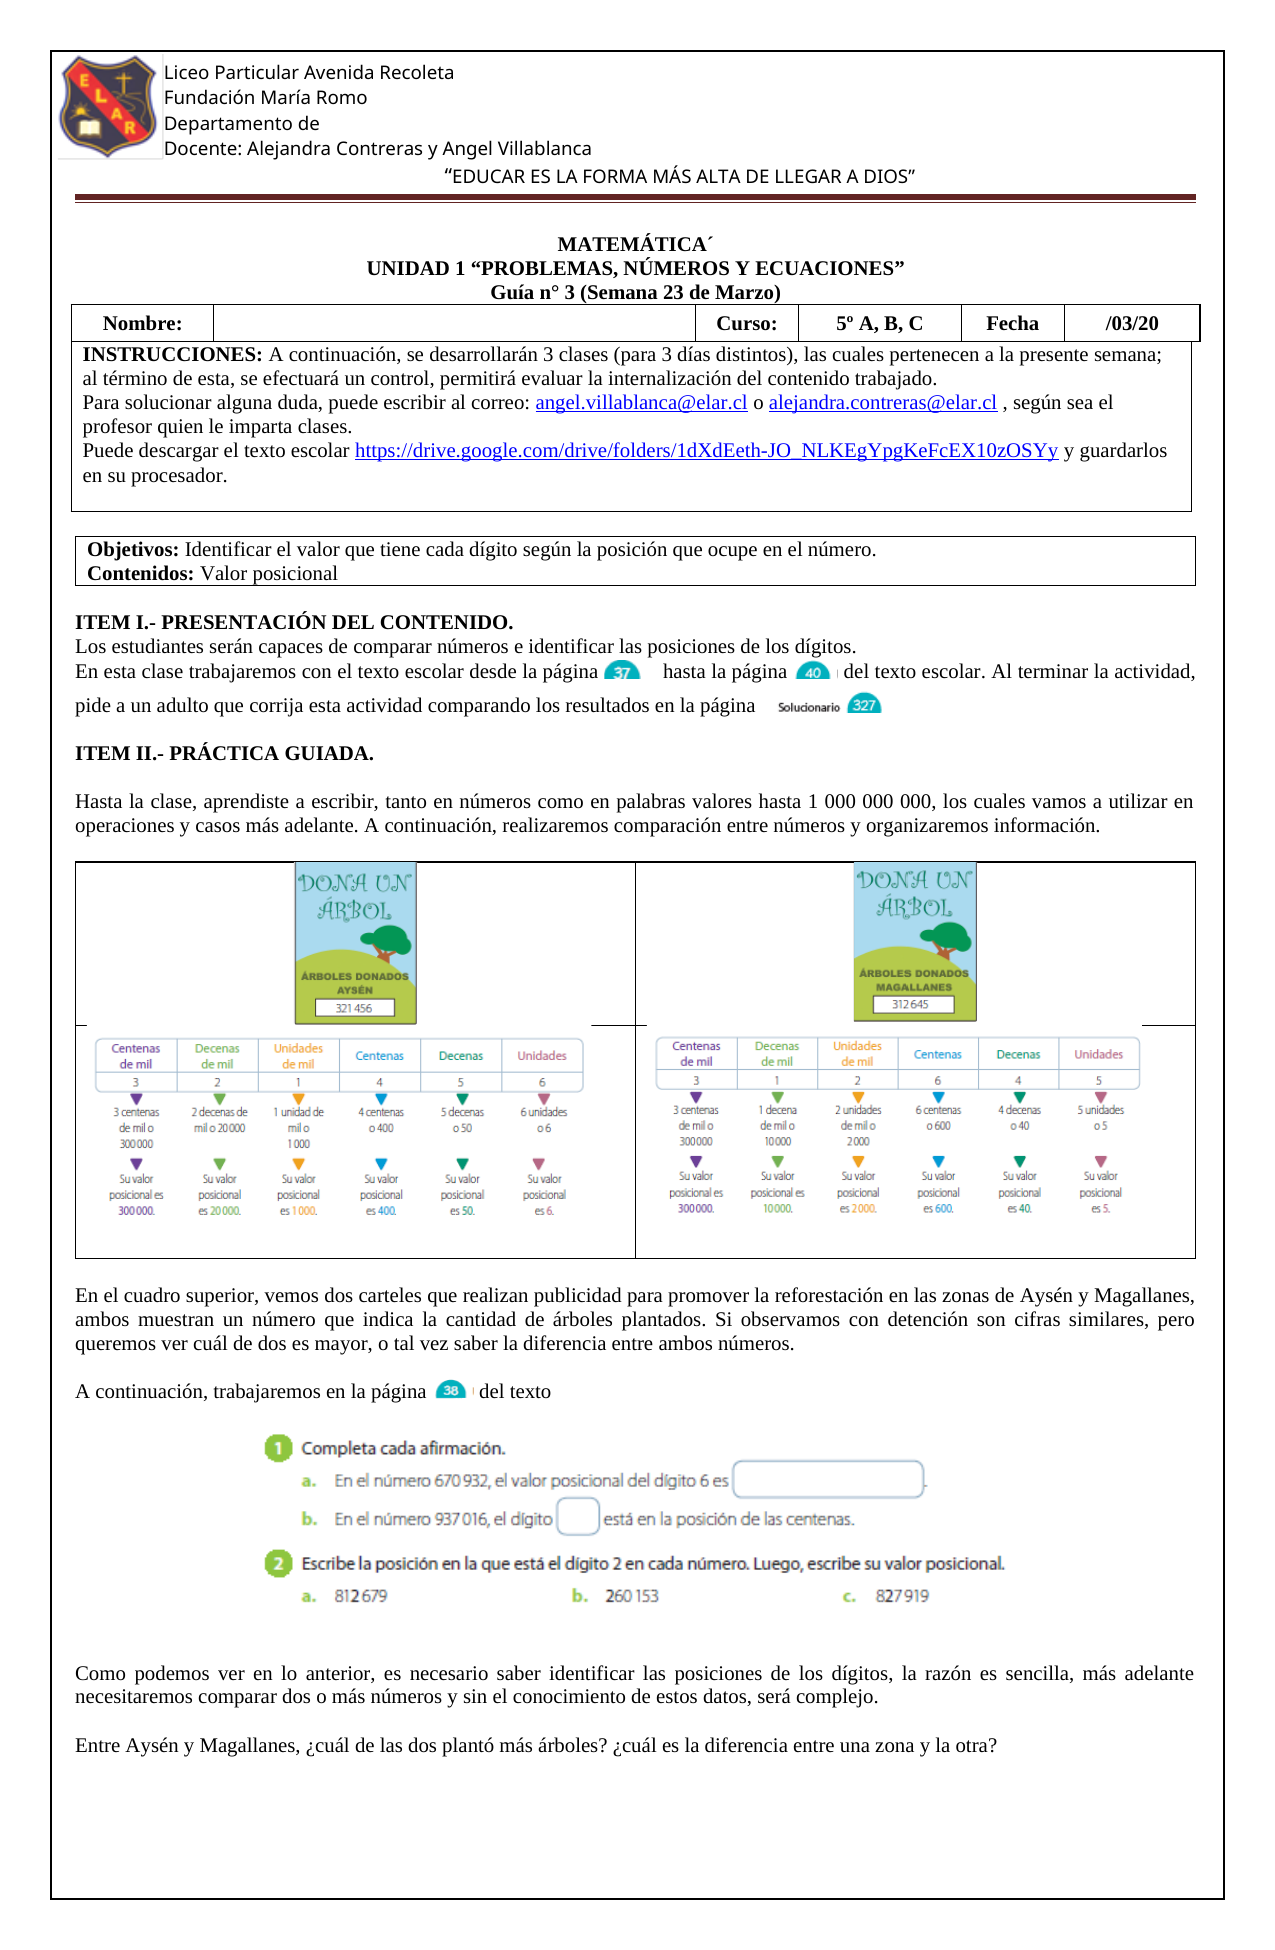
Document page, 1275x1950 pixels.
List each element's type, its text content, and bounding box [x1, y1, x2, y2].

list En esta clase trabajaremos con el texto escolar desde la página hasta la página del texto escolar. Al terminar la actividad, pide a un adulto que corrija esta actividad comparando los resultados en la página [75, 658, 1196, 717]
table_header Curso: [696, 305, 798, 341]
list Como podemos ver en lo anterior, es necesario saber identificar las posiciones de los dígitos, la razón es sencilla, más adelante necesitaremos comparar dos o más números y sin el conocimiento de estos datos, será complejo. [75, 1660, 1196, 1708]
table_cell INSTRUCCIONES: A continuación, se desarrollarán 3 clases (para 3 días distintos), las cuales pertenecen a la presente semana; al término de esta, se efectuará un control, permitirá evaluar la internalización del contenido trabajado. Para solucionar alguna duda, puede escribir al correo: angel.villablanca@elar.cl o alejandra.contreras@elar.cl , según sea el profesor quien le imparta clases. Puede descargar el texto escolar https://drive.google.com/drive/folders/1dXdEeth-JO_NLKEgYpgKeFcEX10zOSYy y guardarlos en su procesador. [72, 342, 1191, 511]
table_header 5º A, B, C [799, 305, 961, 341]
list En el cuadro superior, vemos dos carteles que realizan publicidad para promover la reforestación en las zonas de Aysén y Magallanes, ambos muestran un número que indica la cantidad de árboles plantados. Si observamos con detención son cifras similares, pero queremos ver cuál de dos es mayor, o tal vez saber la diferencia entre ambos números. [75, 1283, 1196, 1355]
picture [57, 54, 164, 161]
table_header /03/20 [1065, 305, 1199, 341]
text Guía n° 3 (Semana 23 de Marzo) [75, 279, 1196, 304]
list Hasta la clase, aprendiste a escribir, tanto en números como en palabras valores hasta 1 000 000 000, los cuales vamos a utilizar en operaciones y casos más adelante. A continuación, realizaremos comparación entre números y organizaremos información. [75, 789, 1196, 837]
list Los estudiantes serán capaces de comparar números e identificar las posiciones de los dígitos. [75, 634, 1196, 658]
text MATEMÁTICA´ [75, 231, 1196, 256]
picture [256, 1427, 1015, 1613]
picture [761, 683, 895, 713]
table_cell [636, 1026, 1195, 1258]
table_header [418, 863, 635, 1025]
table_header Fecha [962, 305, 1064, 341]
table_header Nombre: [72, 305, 213, 341]
picture [86, 862, 592, 1234]
picture [604, 660, 641, 679]
list Entre Aysén y Magallanes, ¿cuál de las dos plantó más árboles? ¿cuál es la diferencia entre una zona y la otra? [75, 1733, 1196, 1757]
text UNIDAD 1 “PROBLEMAS, NÚMEROS Y ECUACIONES” [75, 256, 1196, 279]
table_cell [76, 1026, 635, 1258]
picture [432, 1379, 474, 1399]
list ITEM II.- PRÁCTICA GUIADA. [75, 741, 1196, 765]
picture [792, 658, 838, 679]
list A continuación, trabajaremos en la página del texto [75, 1379, 1196, 1403]
table_header [636, 863, 1195, 1025]
picture [646, 1025, 1142, 1223]
picture [853, 862, 978, 1022]
list ITEM I.- PRESENTACIÓN DEL CONTENIDO. [75, 610, 1196, 634]
table_header [76, 863, 293, 1025]
table_header Objetivos: Identificar el valor que tiene cada dígito según la posición que ocupe en el número. Contenidos: Valor posicional [76, 537, 1195, 585]
table_header [214, 305, 695, 341]
